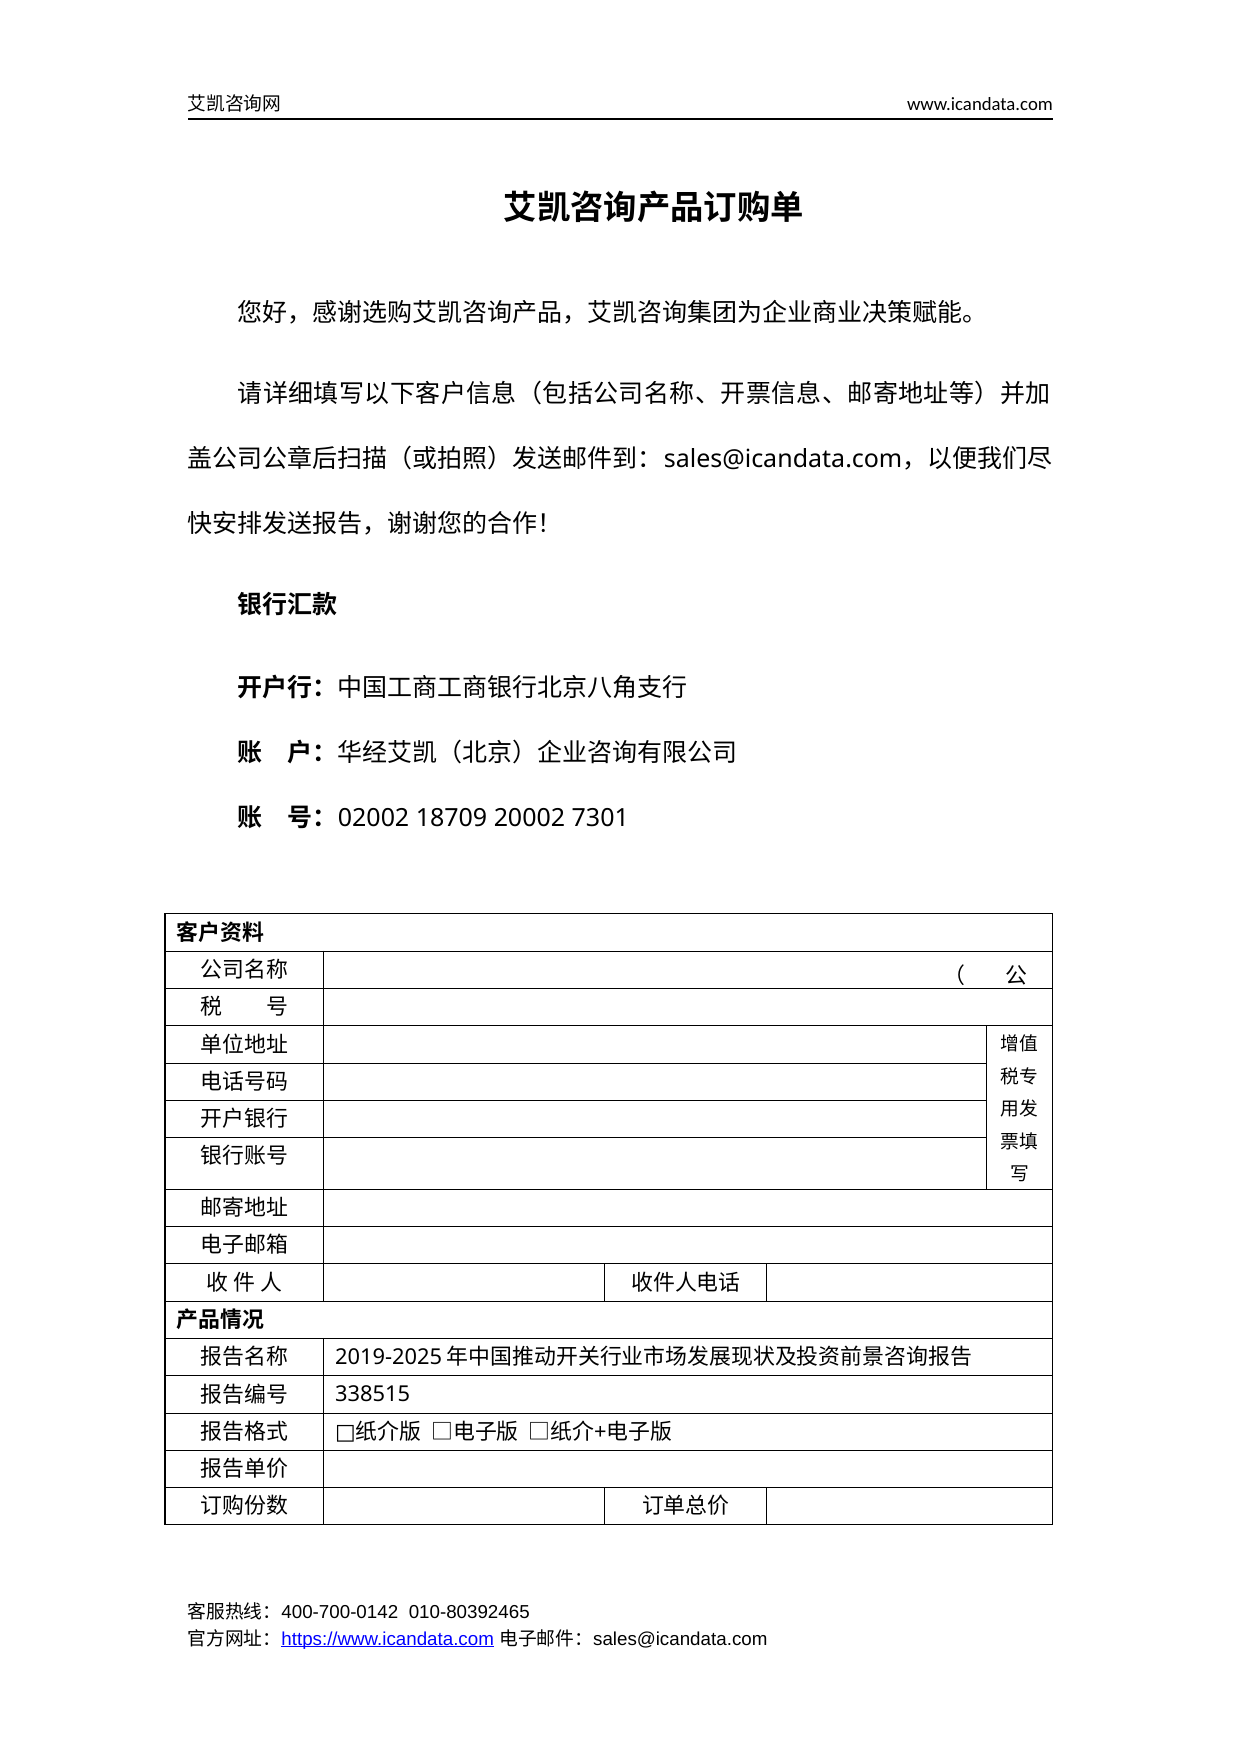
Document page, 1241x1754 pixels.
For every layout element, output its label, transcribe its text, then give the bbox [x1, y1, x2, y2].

table_cell 订单总价 [605, 1488, 766, 1524]
table_cell 报告编号 [166, 1376, 323, 1412]
table_cell [324, 989, 1052, 1025]
table_cell 报告格式 [166, 1414, 323, 1450]
table_cell [324, 1488, 604, 1524]
table_cell 收件人电话 [605, 1264, 766, 1301]
table_cell [767, 1488, 1052, 1524]
text 账 号：02002 18709 20002 7301 [187, 783, 1053, 848]
table_cell 税 号 [166, 989, 323, 1025]
table_cell 公司名称 [166, 952, 323, 988]
table_cell 338515 [324, 1376, 1052, 1412]
table_cell [324, 1064, 986, 1100]
text 开户行：中国工商工商银行北京八角支行 [187, 653, 1053, 718]
table_cell [324, 1190, 1052, 1226]
table_cell 邮寄地址 [166, 1190, 323, 1226]
table_cell [324, 1227, 1052, 1263]
table_cell [324, 1026, 986, 1062]
text 银行汇款 [187, 570, 1053, 635]
text 您好，感谢选购艾凯咨询产品，艾凯咨询集团为企业商业决策赋能。 [187, 278, 1053, 343]
table_cell □纸介版 □电子版 □纸介+电子版 [324, 1414, 1052, 1450]
table_cell 2019-2025年中国推动开关行业市场发展现状及投资前景咨询报告 [324, 1339, 1052, 1375]
table_cell 银行账号 [166, 1138, 323, 1189]
table_cell 增值税专用发票填写 [987, 1026, 1052, 1189]
text 账 户：华经艾凯（北京）企业咨询有限公司 [187, 718, 1053, 783]
table_cell 订购份数 [166, 1488, 323, 1524]
table_cell 产品情况 [166, 1302, 1052, 1338]
table_cell [324, 1264, 604, 1301]
table_cell 收 件 人 [166, 1264, 323, 1301]
table_header 客户资料 [166, 914, 1052, 951]
text 请详细填写以下客户信息（包括公司名称、开票信息、邮寄地址等）并加盖公司公章后扫描（或拍照）发送邮件到：sales@icandata.com，以便我们尽快安排发送报告，谢谢您的合作！ [187, 359, 1053, 554]
table_cell 电话号码 [166, 1064, 323, 1100]
table_cell 单位地址 [166, 1026, 323, 1062]
table_cell [324, 952, 1052, 988]
table_cell 报告名称 [166, 1339, 323, 1375]
table_cell 报告单价 [166, 1451, 323, 1487]
table_cell [324, 1451, 1052, 1487]
table_cell [324, 1101, 986, 1137]
table_cell 电子邮箱 [166, 1227, 323, 1263]
text 艾凯咨询产品订购单 [187, 172, 1053, 237]
table_cell 开户银行 [166, 1101, 323, 1137]
table_cell [324, 1138, 986, 1189]
table_cell [767, 1264, 1052, 1301]
